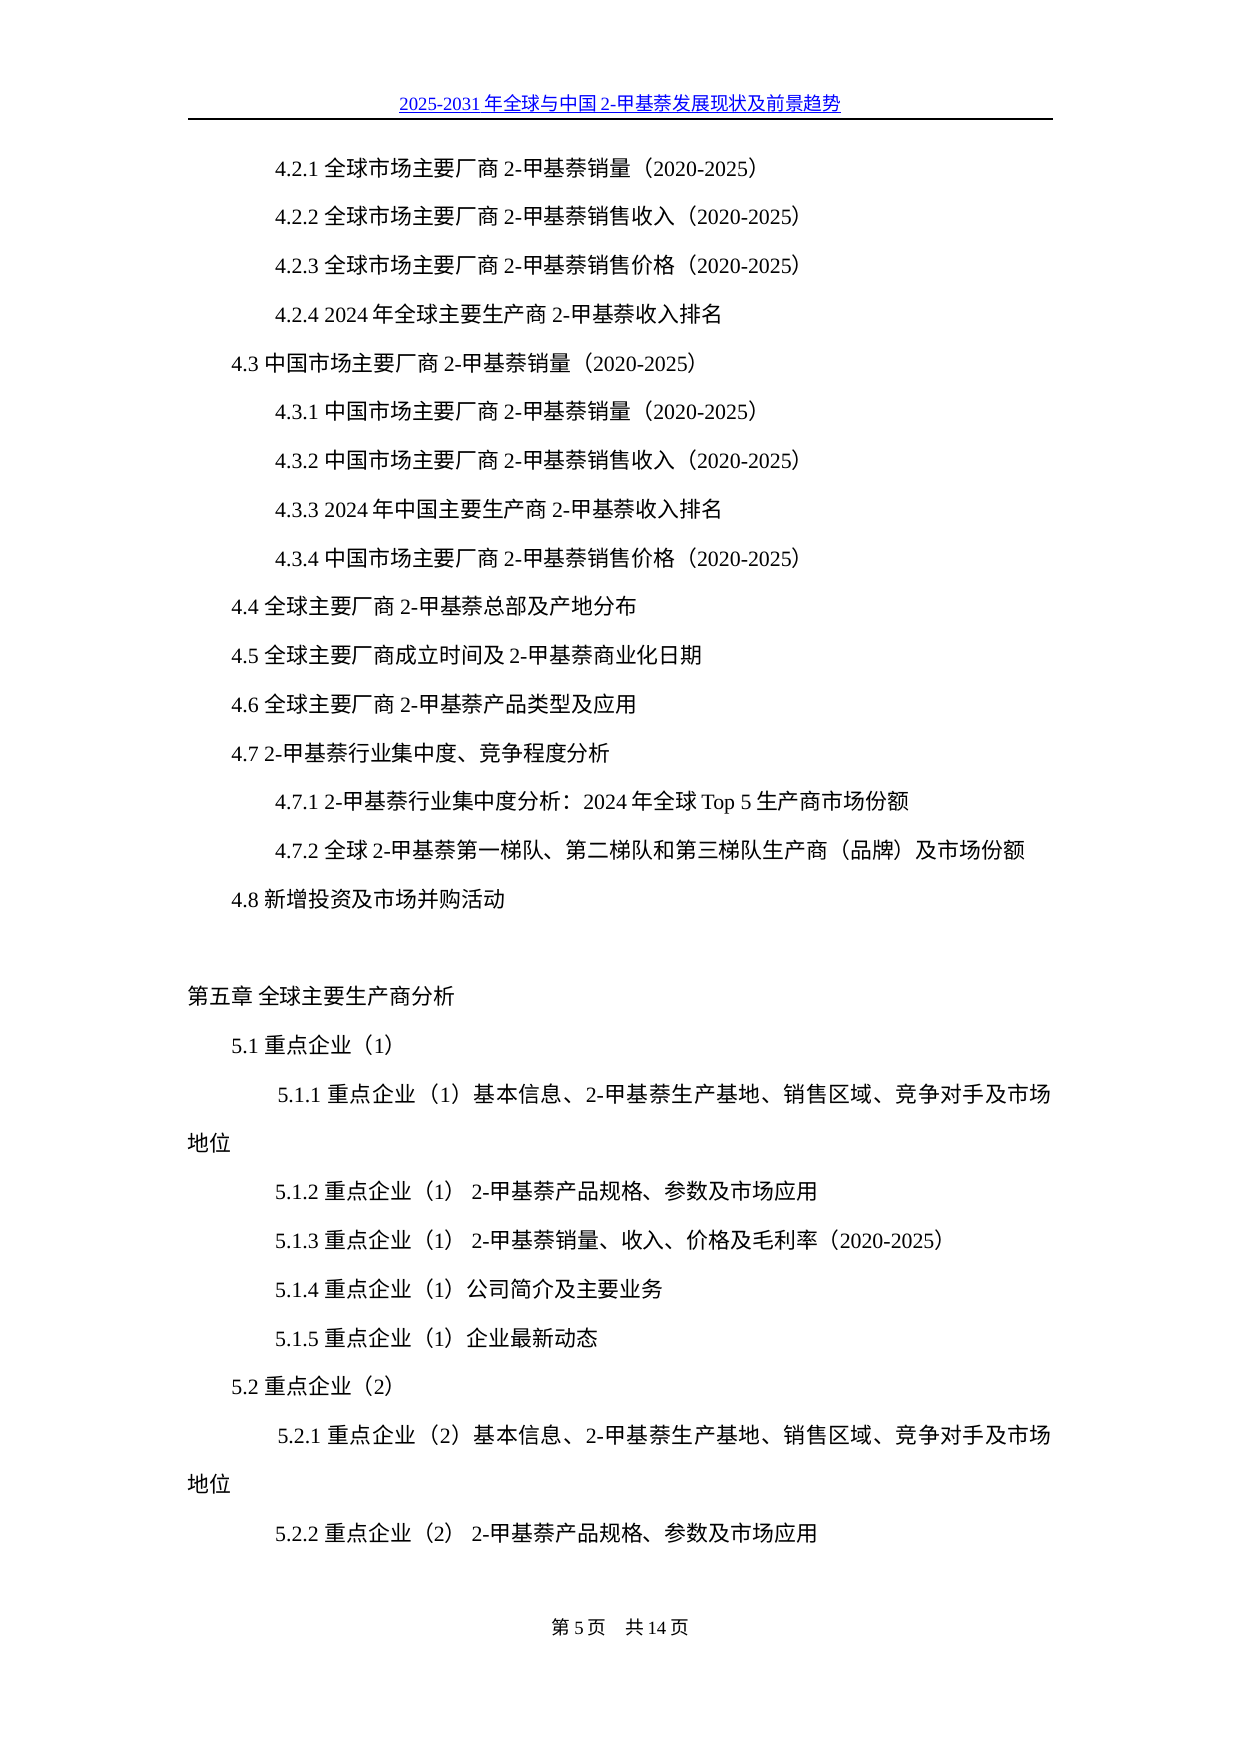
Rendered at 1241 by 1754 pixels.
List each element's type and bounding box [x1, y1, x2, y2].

text [187, 150, 1053, 1548]
